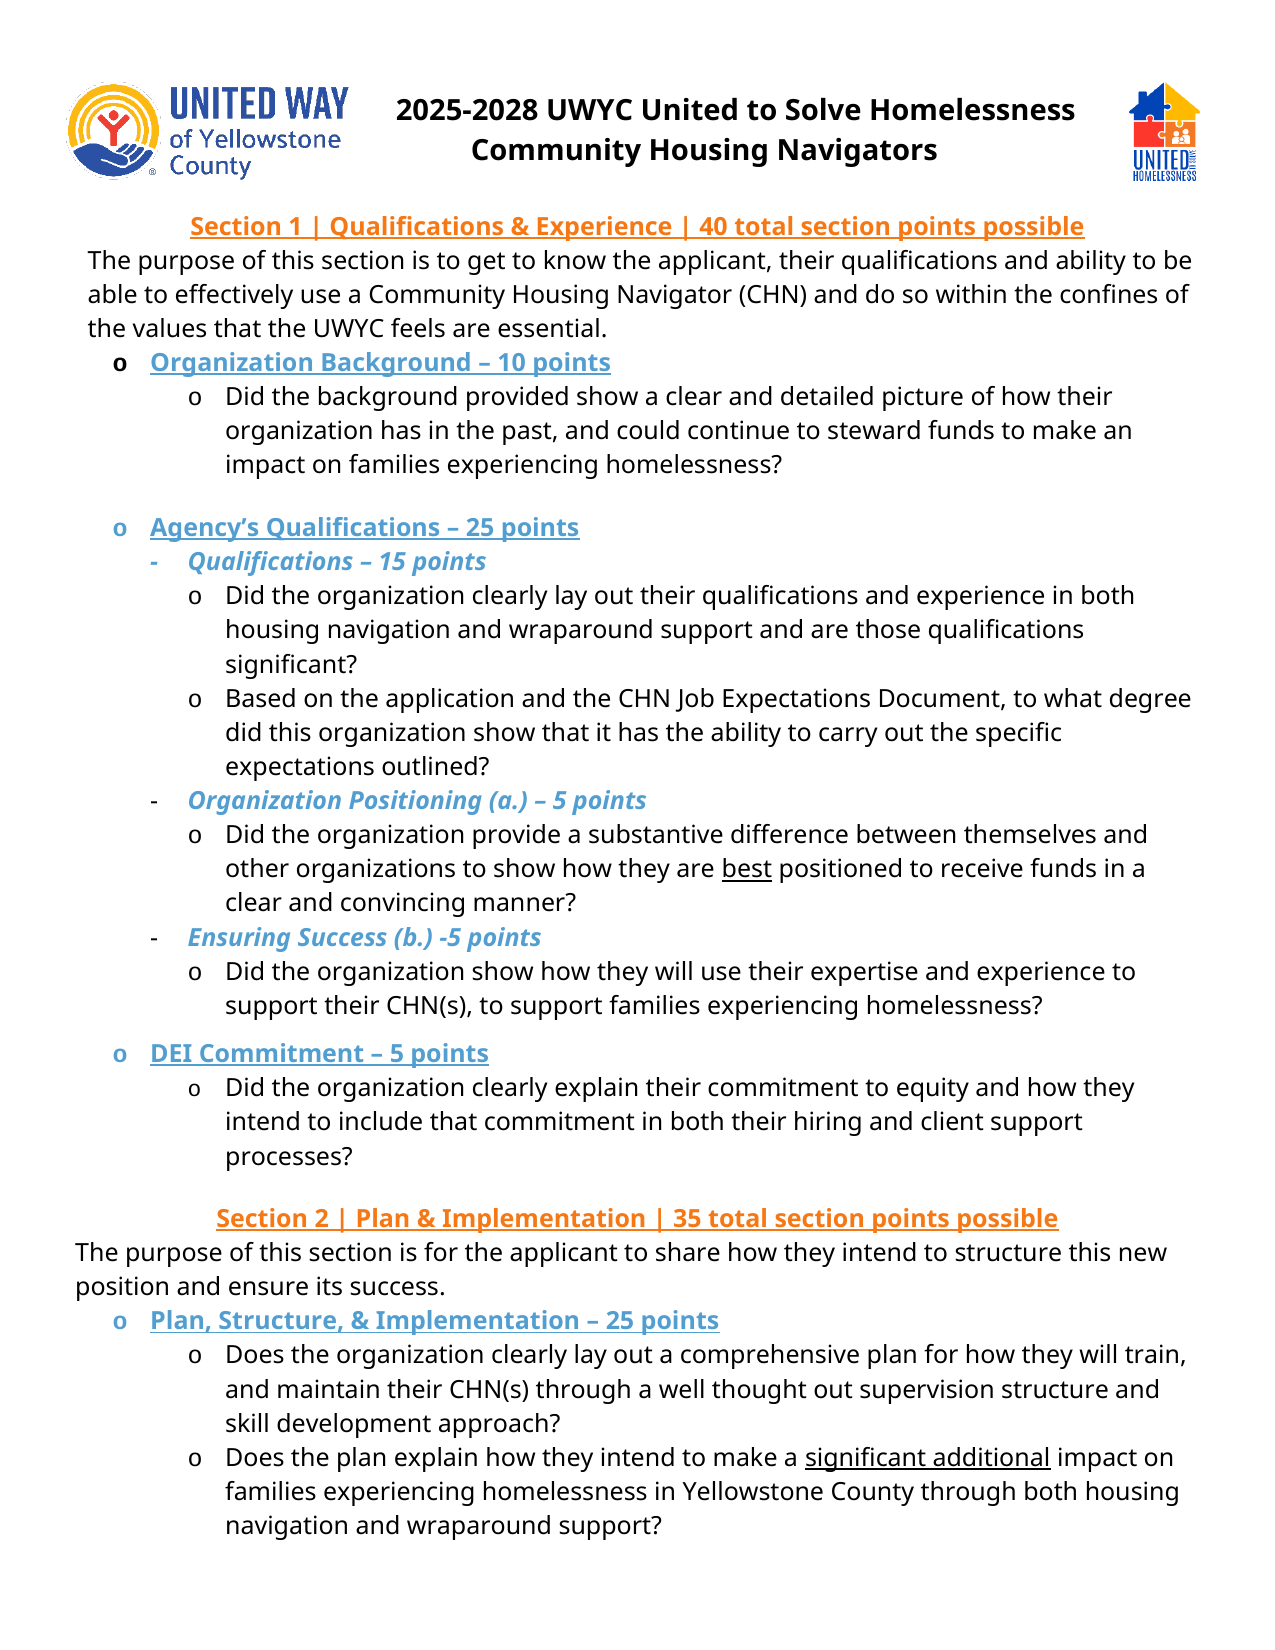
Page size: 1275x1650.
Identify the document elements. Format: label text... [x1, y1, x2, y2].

list Agency’s Qualifications – 25 points [112, 509, 1200, 544]
text 2025-2028 UWYC United to Solve Homelessness [377, 89, 1127, 129]
list Organization Positioning (a.) – 5 points [150, 783, 1200, 817]
text Section 1 | Qualifications & Experience | 40 total section points possible [75, 208, 1200, 242]
text Section 2 | Plan & Implementation | 35 total section points possible [75, 1201, 1200, 1235]
list Did the background provided show a clear and detailed picture of how their organization has in the past, and could continue to steward funds to make an impact on families experiencing homelessness? [187, 379, 1200, 481]
list Does the plan explain how they intend to make a significant additional impact on families experiencing homelessness in Yellowstone County through both housing navigation and wraparound support? [187, 1439, 1200, 1542]
text Community Housing Navigators [377, 129, 1127, 168]
list Organization Background – 10 points [112, 344, 1200, 379]
picture [1127, 75, 1200, 184]
text The purpose of this section is to get to know the applicant, their qualifications and ability to be able to effectively use a Community Housing Navigator (CHN) and do so within the confines of the values that the UWYC feels are essential. [87, 242, 1200, 344]
list Based on the application and the CHN Job Expectations Document, to what degree did this organization show that it has the ability to carry out the specific expectations outlined? [187, 680, 1200, 783]
text The purpose of this section is for the applicant to share how they intend to structure this new position and ensure its success. [75, 1235, 1200, 1303]
list Did the organization show how they will use their expertise and experience to support their CHN(s), to support families experiencing homelessness? [187, 953, 1200, 1022]
list Did the organization clearly explain their commitment to equity and how they intend to include that commitment in both their hiring and client support processes? [187, 1070, 1200, 1172]
list Plan, Structure, & Implementation – 25 points [112, 1303, 1200, 1337]
list Did the organization clearly lay out their qualifications and experience in both housing navigation and wraparound support and are those qualifications significant? [187, 578, 1200, 680]
list DEI Commitment – 5 points [112, 1036, 1200, 1070]
picture [57, 75, 377, 186]
list Does the organization clearly lay out a comprehensive plan for how they will train, and maintain their CHN(s) through a well thought out supervision structure and skill development approach? [187, 1337, 1200, 1439]
list Did the organization provide a substantive difference between themselves and other organizations to show how they are best positioned to receive funds in a clear and convincing manner? [187, 817, 1200, 919]
list Ensuring Success (b.) -5 points [150, 919, 1200, 953]
list Qualifications – 15 points [150, 544, 1200, 578]
